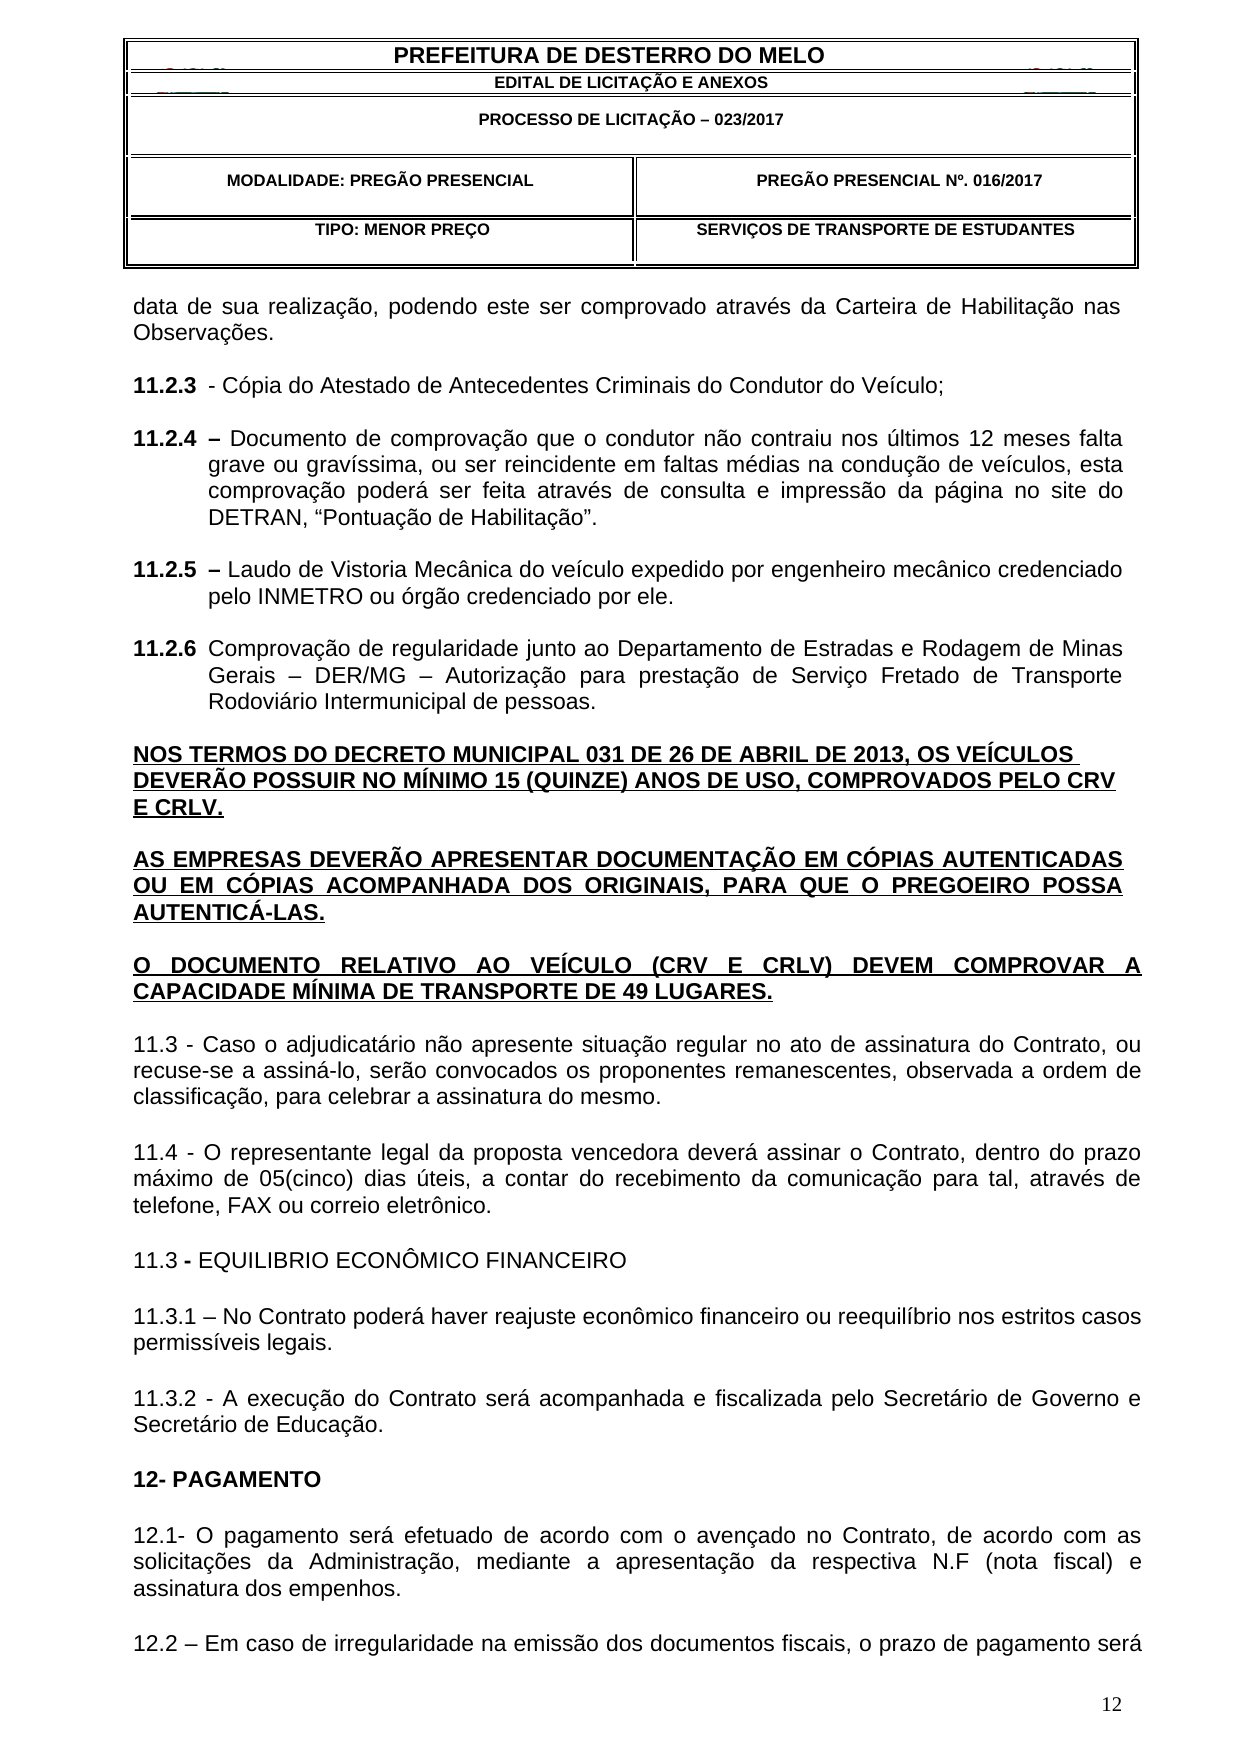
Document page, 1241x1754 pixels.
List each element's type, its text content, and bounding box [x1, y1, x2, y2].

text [133, 293, 1122, 345]
text AS EMPRESAS DEVERÃO APRESENTAR DOCUMENTAÇÃO EM CÓPIAS AUTENTICADAS OU EM CÓPIAS ACOMPANHADA DOS ORIGINAIS, PARA QUE O PREGOEIRO POSSA AUTENTICÁ-LAS. [133, 846, 1124, 869]
text 11.3.2 - A execução do Contrato será acompanhada e fiscalizada pelo Secretário de Governo e Secretário de Educação. [133, 1384, 1142, 1437]
text 11.3 - EQUILIBRIO ECONÔMICO FINANCEIRO [133, 1247, 1142, 1273]
text 12.1- O pagamento será efetuado de acordo com o avençado no Contrato, de acordo com as solicitações da Administração, mediante a apresentação da respectiva N.F (nota fiscal) e assinatura dos empenhos. [133, 1522, 1142, 1601]
list Comprovação de regularidade junto ao Departamento de Estradas e Rodagem de Minas Gerais – DER/MG – Autorização para prestação de Serviço Fretado de Transporte Rodoviário Intermunicipal de pessoas. [133, 635, 1124, 714]
text 11.3 - Caso o adjudicatário não apresente situação regular no ato de assinatura do Contrato, ou recuse-se a assiná-lo, serão convocados os proponentes remanescentes, observada a ordem de classificação, para celebrar a assinatura do mesmo. [133, 1031, 1142, 1110]
text O DOCUMENTO RELATIVO AO VEÍCULO (CRV E CRLV) DEVEM COMPROVAR A CAPACIDADE MÍNIMA DE TRANSPORTE DE 49 LUGARES. [133, 976, 1142, 1004]
text 11.3.1 – No Contrato poderá haver reajuste econômico financeiro ou reequilíbrio nos estritos casos permissíveis legais. [133, 1303, 1142, 1355]
text AS EMPRESAS DEVERÃO APRESENTAR DOCUMENTAÇÃO EM CÓPIAS AUTENTICADAS OU EM CÓPIAS ACOMPANHADA DOS ORIGINAIS, PARA QUE O PREGOEIRO POSSA AUTENTICÁ-LAS. [133, 870, 1124, 925]
list – Laudo de Vistoria Mecânica do veículo expedido por engenheiro mecânico credenciado pelo INMETRO ou órgão credenciado por ele. [133, 556, 1124, 609]
list – Documento de comprovação que o condutor não contraiu nos últimos 12 meses falta grave ou gravíssima, ou ser reincidente em faltas médias na condução de veículos, esta comprovação poderá ser feita através de consulta e impressão da página no site do DETRAN, “Pontuação de Habilitação”. [133, 424, 1124, 530]
text 11.4 - O representante legal da proposta vencedora deverá assinar o Contrato, dentro do prazo máximo de 05(cinco) dias úteis, a contar do recebimento da comunicação para tal, através de telefone, FAX ou correio eletrônico. [133, 1139, 1142, 1218]
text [133, 1630, 1142, 1656]
list - Cópia do Atestado de Antecedentes Criminais do Condutor do Veículo; [133, 372, 1122, 398]
text O DOCUMENTO RELATIVO AO VEÍCULO (CRV E CRLV) DEVEM COMPROVAR A CAPACIDADE MÍNIMA DE TRANSPORTE DE 49 LUGARES. [133, 952, 1142, 974]
text 12- PAGAMENTO [133, 1466, 1142, 1493]
text NOS TERMOS DO DECRETO MUNICIPAL 031 DE 26 DE ABRIL DE 2013, OS VEÍCULOS DEVERÃO POSSUIR NO MÍNIMO 15 (QUINZE) ANOS DE USO, COMPROVADOS PELO CRV E CRLV. [133, 741, 1122, 820]
